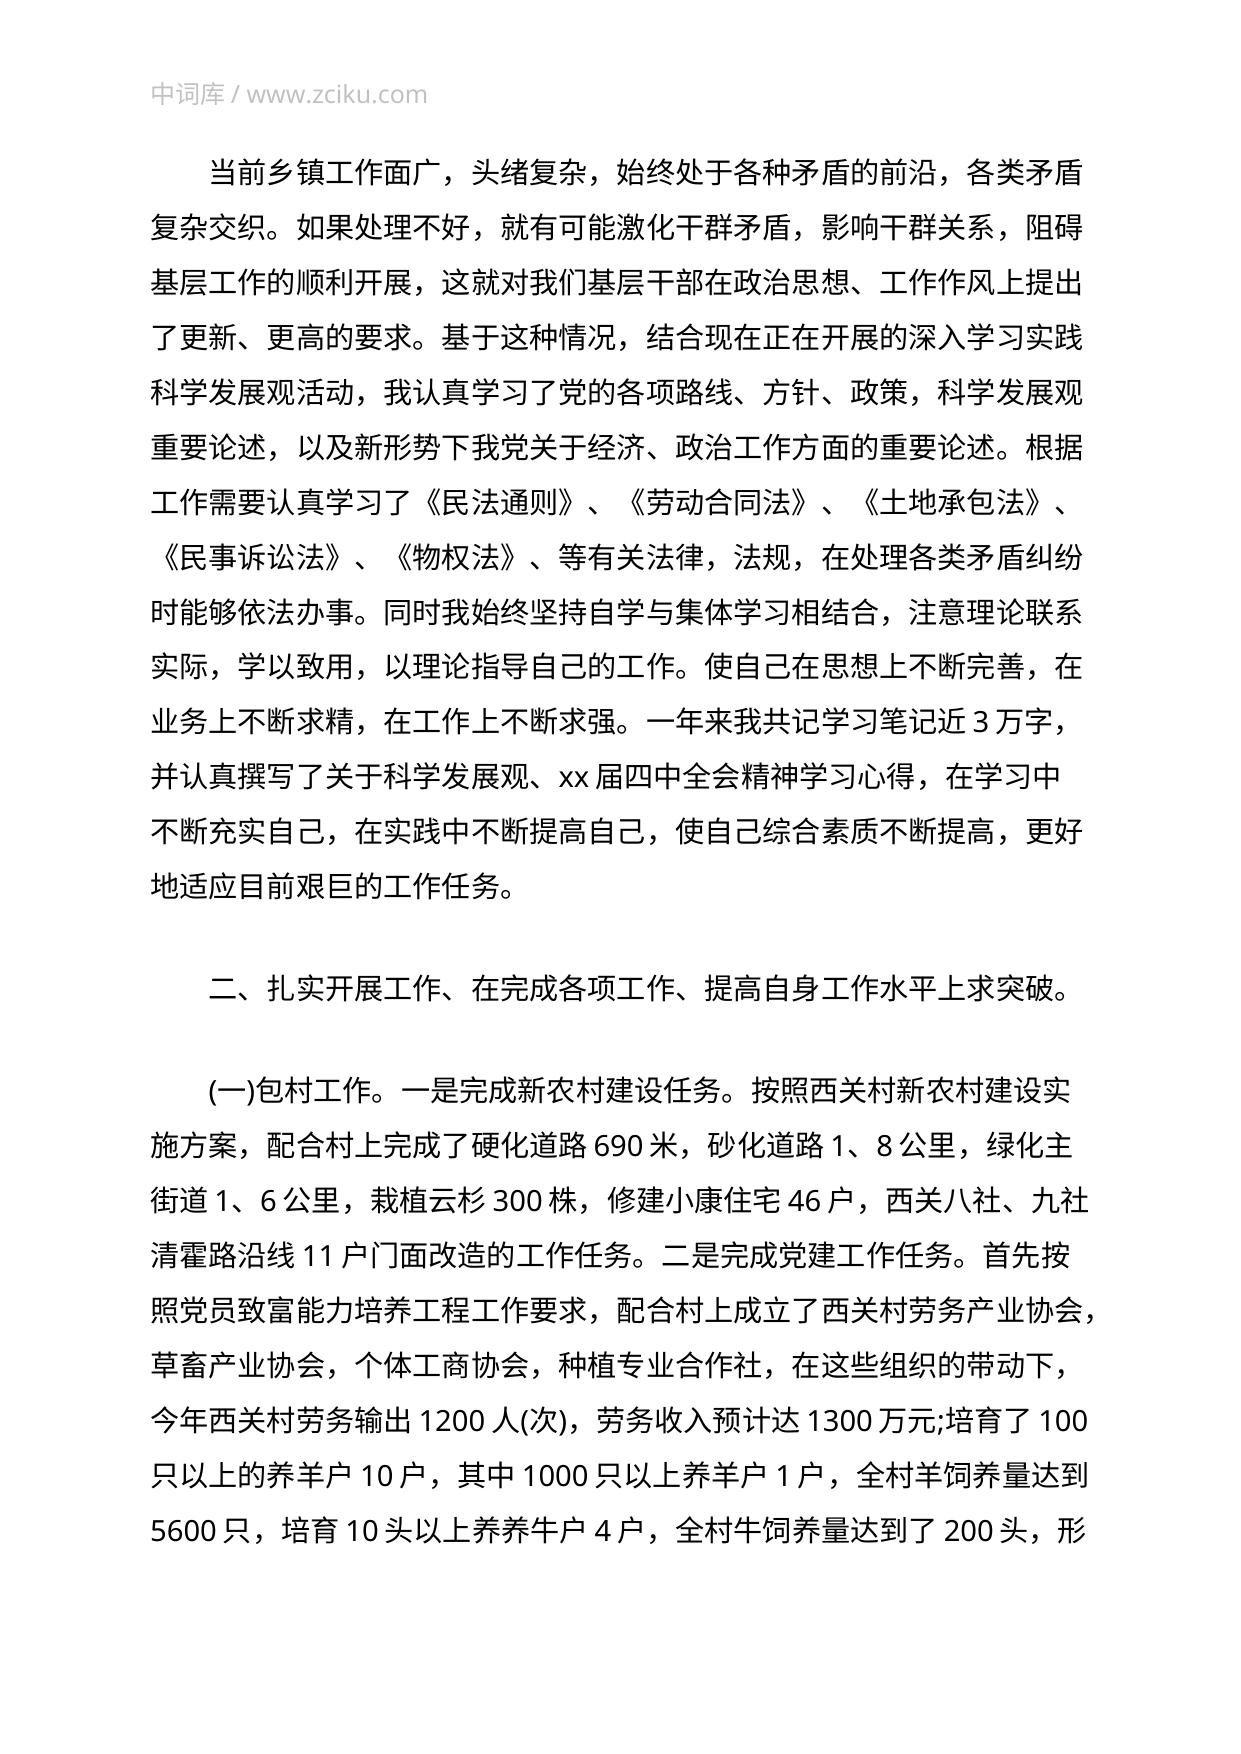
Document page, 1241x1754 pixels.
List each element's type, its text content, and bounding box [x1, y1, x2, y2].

text 当前乡镇工作面广，头绪复杂，始终处于各种矛盾的前沿，各类矛盾复杂交织。如果处理不好，就有可能激化干群矛盾，影响干群关系，阻碍基层工作的顺利开展，这就对我们基层干部在政治思想、工作作风上提出了更新、更高的要求。基于这种情况，结合现在正在开展的深入学习实践科学发展观活动，我认真学习了党的各项路线、方针、政策，科学发展观重要论述，以及新形势下我党关于经济、政治工作方面的重要论述。根据工作需要认真学习了《民法通则》、《劳动合同法》、《土地承包法》、《民事诉讼法》、《物权法》、等有关法律，法规，在处理各类矛盾纠纷时能够依法办事。同时我始终坚持自学与集体学习相结合，注意理论联系实际，学以致用，以理论指导自己的工作。使自己在思想上不断完善，在业务上不断求精，在工作上不断求强。一年来我共记学习笔记近3万字，并认真撰写了关于科学发展观、xx届四中全会精神学习心得，在学习中不断充实自己，在实践中不断提高自己，使自己综合素质不断提高，更好地适应目前艰巨的工作任务。 [150, 150, 1090, 906]
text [150, 1067, 1090, 1549]
text 二、扎实开展工作、在完成各项工作、提高自身工作水平上求突破。 [150, 966, 1090, 1008]
